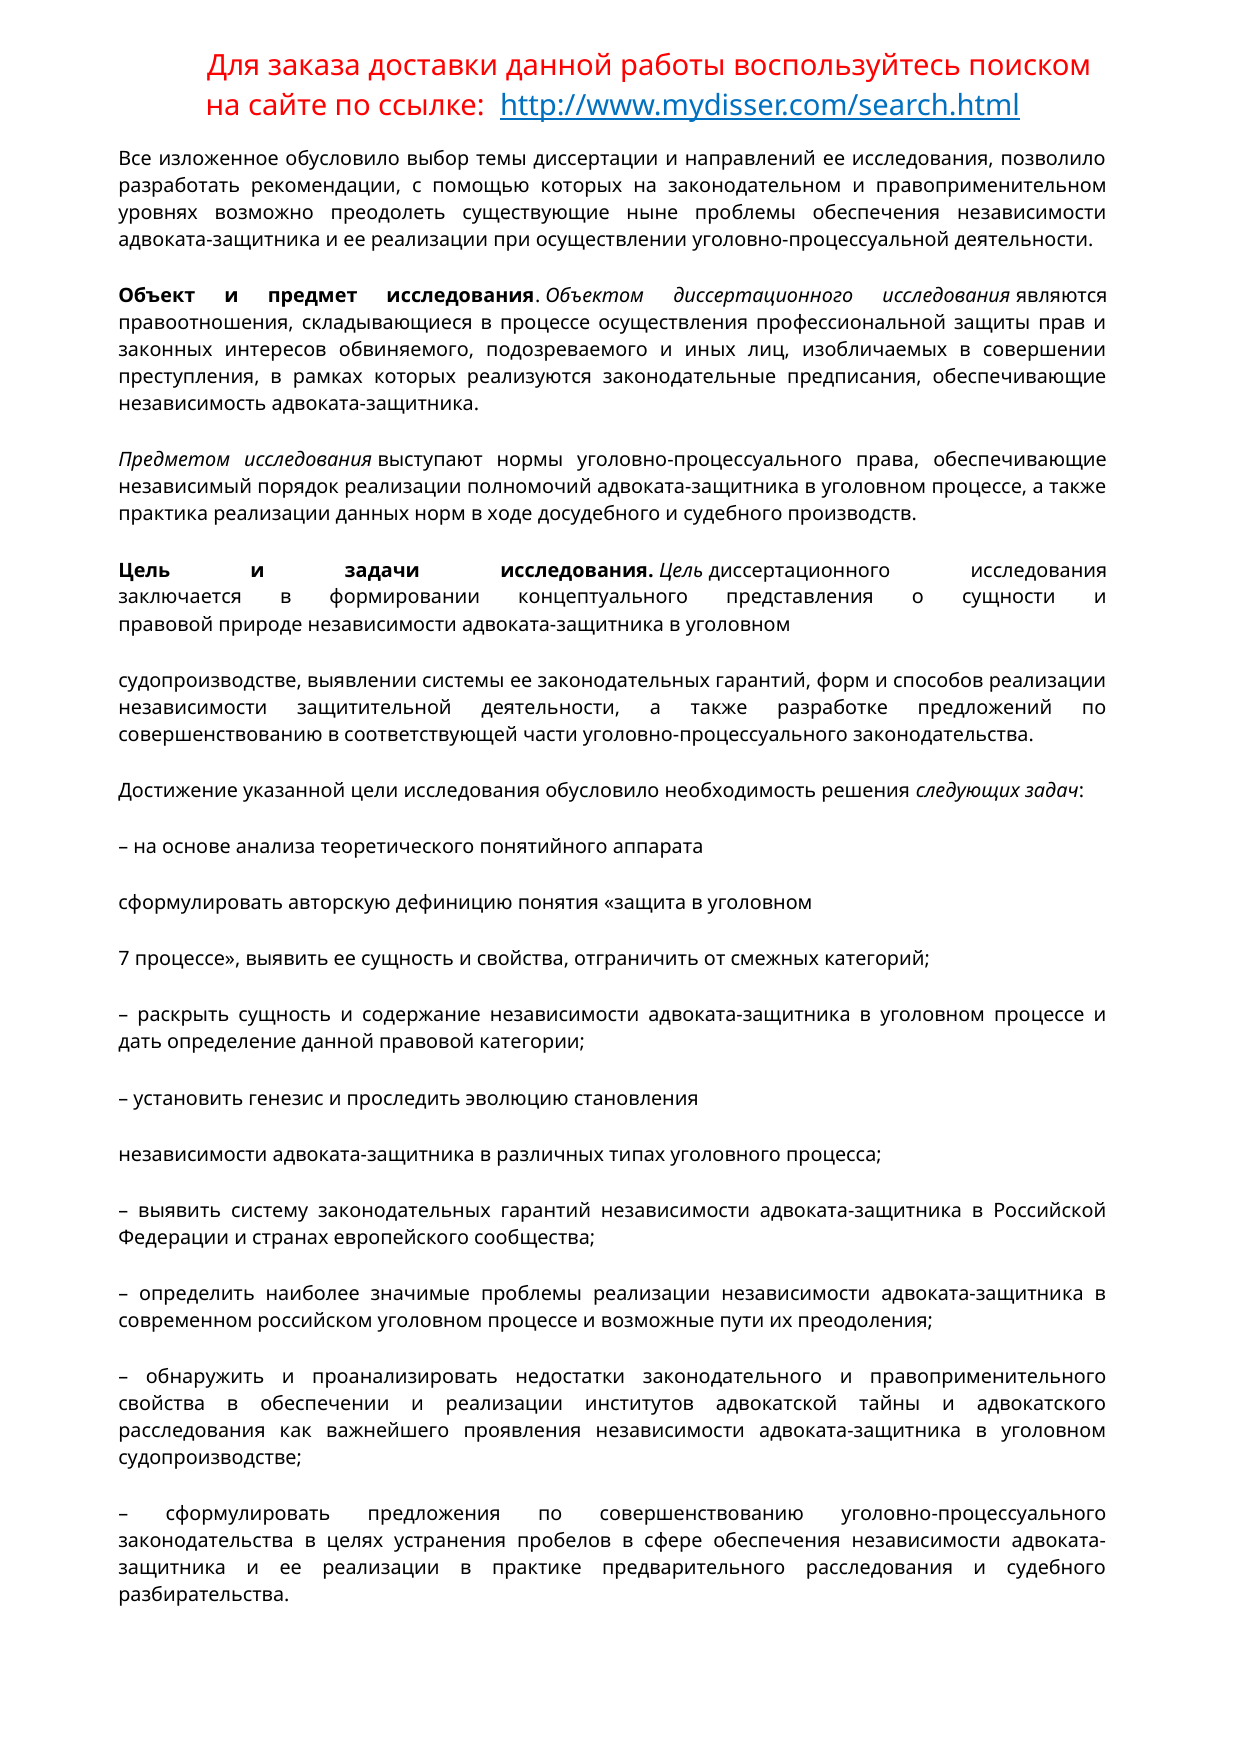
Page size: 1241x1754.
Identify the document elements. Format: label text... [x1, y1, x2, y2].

text сформулировать авторскую дефиницию понятия «защита в уголовном [118, 888, 1107, 915]
text Достижение указанной цели исследования обусловило необходимость решения следующих задач: [118, 776, 1107, 803]
text 7 процессе», выявить ее сущность и свойства, отграничить от смежных категорий; [118, 944, 1107, 971]
text Объект и предмет исследования. Объектом диссертационного исследования являются правоотношения, складывающиеся в процессе осуществления профессиональной защиты прав и законных интересов обвиняемого, подозреваемого и иных лиц, изобличаемых в совершении преступления, в рамках которых реализуются законодательные предписания, обеспечивающие независимость адвоката-защитника. [118, 282, 1107, 417]
text судопроизводстве, выявлении системы ее законодательных гарантий, форм и способов реализации независимости защитительной деятельности, а также разработке предложений по совершенствованию в соответствующей части уголовно-процессуального законодательства. [118, 666, 1107, 747]
text независимости адвоката-защитника в различных типах уголовного процесса; [118, 1140, 1107, 1167]
text – обнаружить и проанализировать недостатки законодательного и правоприменительного свойства в обеспечении и реализации институтов адвокатской тайны и адвокатского расследования как важнейшего проявления независимости адвоката-защитника в уголовном судопроизводстве; [118, 1362, 1107, 1470]
text – сформулировать предложения по совершенствованию уголовно-процессуального законодательства в целях устранения пробелов в сфере обеспечения независимости адвоката-защитника и ее реализации в практике предварительного расследования и судебного разбирательства. [118, 1499, 1107, 1607]
text – раскрыть сущность и содержание независимости адвоката-защитника в уголовном процессе и дать определение данной правовой категории; [118, 1001, 1107, 1054]
text Цель и задачи исследования. Цель диссертационного исследования заключается в формировании концептуального представления о сущности и правовой природе независимости адвоката-защитника в уголовном [118, 556, 1107, 637]
text – на основе анализа теоретического понятийного аппарата [118, 832, 1107, 859]
text – определить наиболее значимые проблемы реализации независимости адвоката-защитника в современном российском уголовном процессе и возможные пути их преодоления; [118, 1279, 1107, 1333]
text – установить генезис и проследить эволюцию становления [118, 1084, 1107, 1111]
text Все изложенное обусловило выбор темы диссертации и направлений ее исследования, позволило разработать рекомендации, с помощью которых на законодательном и правоприменительном уровнях возможно преодолеть существующие ныне проблемы обеспечения независимости адвоката-защитника и ее реализации при осуществлении уголовно-процессуальной деятельности. [118, 144, 1107, 252]
text Предметом исследования выступают нормы уголовно-процессуального права, обеспечивающие независимый порядок реализации полномочий адвоката-защитника в уголовном процессе, а также практика реализации данных норм в ходе досудебного и судебного производств. [118, 446, 1107, 527]
text – выявить систему законодательных гарантий независимости адвоката-защитника в Российской Федерации и странах европейского сообщества; [118, 1196, 1107, 1250]
